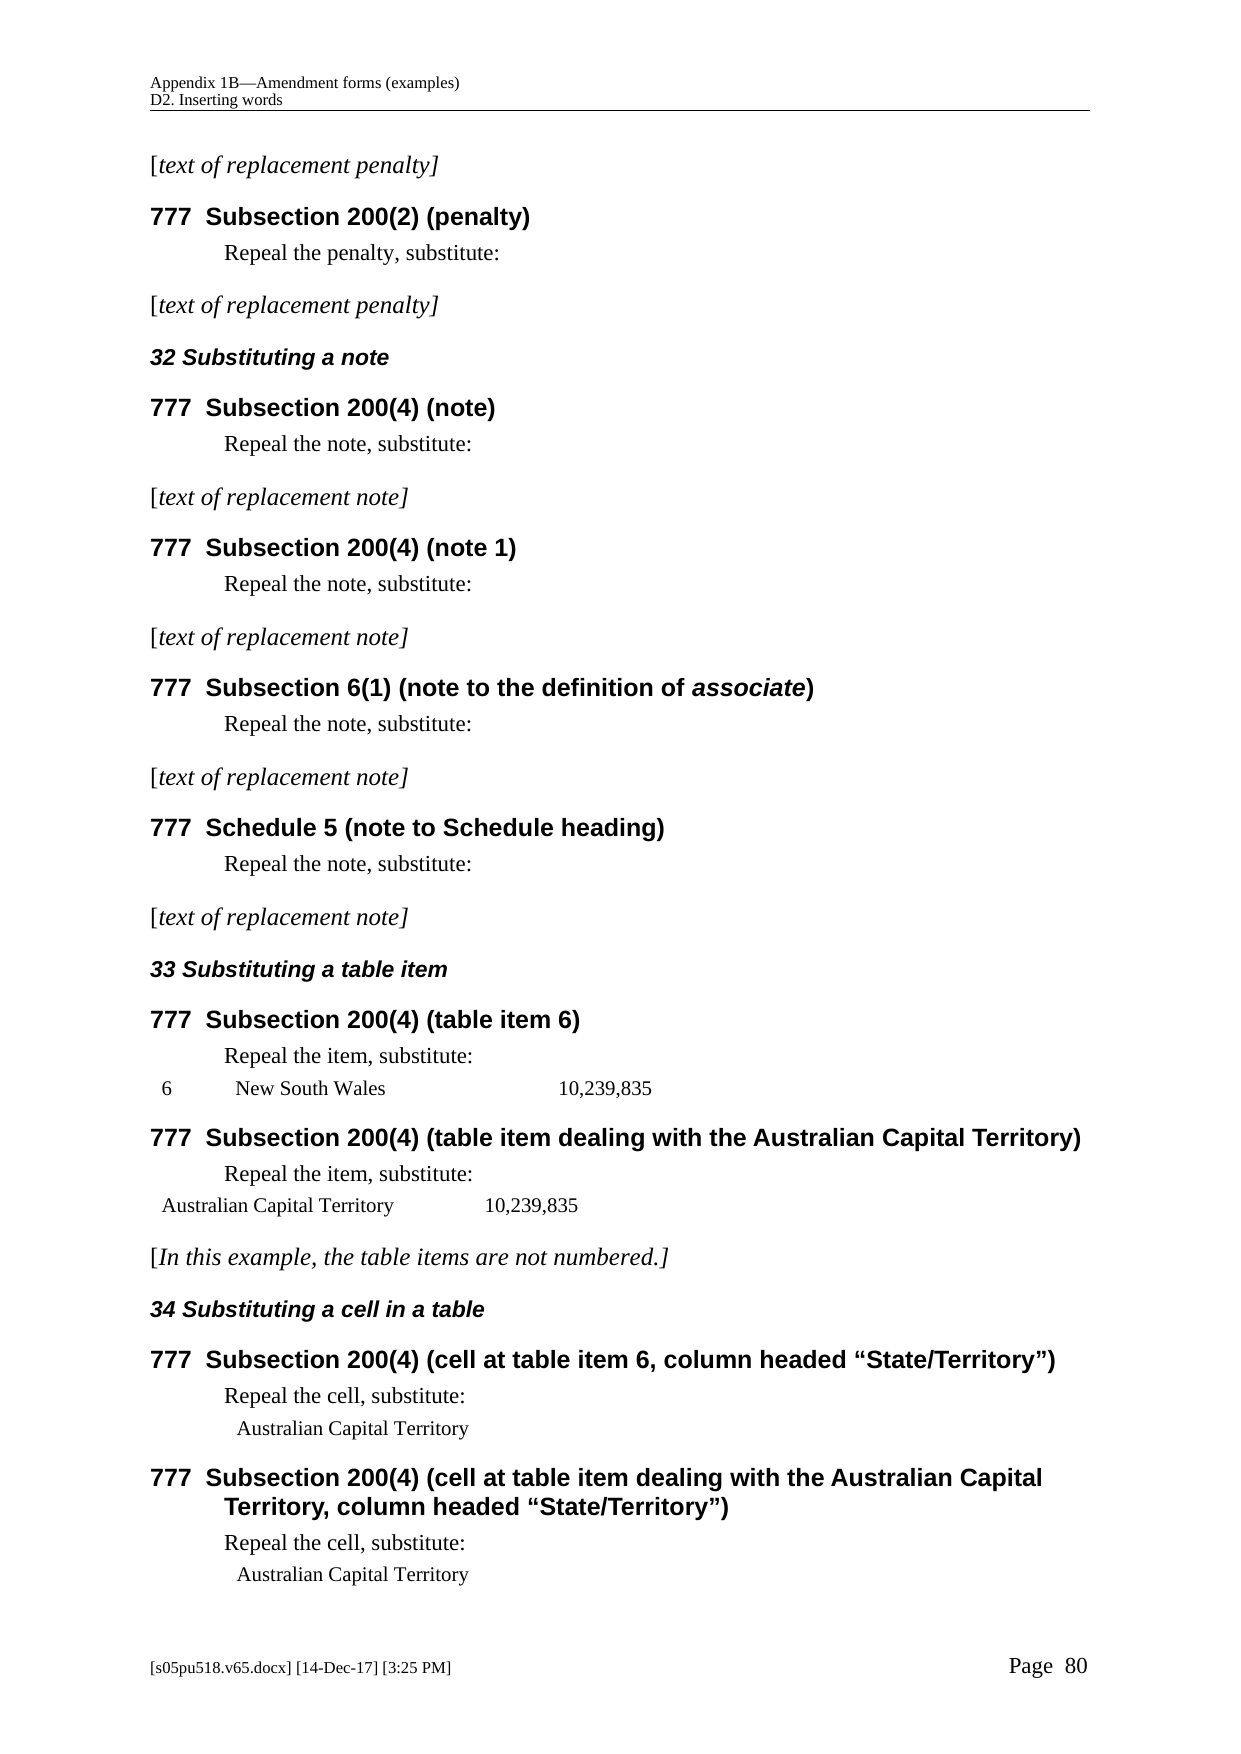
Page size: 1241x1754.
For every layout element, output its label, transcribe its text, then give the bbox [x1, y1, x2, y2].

text [text of replacement note] [150, 902, 1090, 931]
text 777 Subsection 6(1) (note to the definition of associate) [150, 673, 1090, 702]
text 777 Subsection 200(4) (table item dealing with the Australian Capital Territory) [150, 1122, 1090, 1151]
text 33 Substituting a table item [150, 956, 1090, 982]
text [text of replacement note] [150, 622, 1090, 650]
text 777 Subsection 200(4) (table item 6) [150, 1005, 1090, 1034]
list Repeal the cell, substitute: [224, 1529, 1090, 1555]
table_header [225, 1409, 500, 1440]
text 777 Subsection 200(4) (note) [150, 393, 1090, 422]
text [text of replacement note] [150, 482, 1090, 510]
text 777 Subsection 200(4) (note 1) [150, 533, 1090, 562]
text 777 Subsection 200(4) (cell at table item dealing with the Australian Capital Territory, column headed “State/Territory”) [150, 1463, 1090, 1520]
text Repeal the note, substitute: [224, 851, 1090, 877]
text [text of replacement note] [150, 762, 1090, 791]
text [text of replacement penalty] [150, 150, 1090, 179]
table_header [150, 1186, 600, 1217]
text 32 Substituting a note [150, 344, 1090, 370]
list Repeal the item, substitute: [224, 1159, 1090, 1186]
text 777 Schedule 5 (note to Schedule heading) [150, 813, 1090, 842]
text Repeal the note, substitute: [224, 710, 1090, 737]
list Repeal the penalty, substitute: [224, 239, 1090, 265]
text [In this example, the table items are not numbered.] [150, 1242, 1090, 1271]
text [text of replacement penalty] [150, 290, 1090, 319]
list Repeal the note, substitute: [224, 430, 1090, 457]
text 34 Substituting a cell in a table [150, 1296, 1090, 1322]
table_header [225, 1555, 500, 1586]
list Repeal the note, substitute: [224, 570, 1090, 597]
list Repeal the item, substitute: [224, 1042, 1090, 1068]
text 777 Subsection 200(4) (cell at table item 6, column headed “State/Territory”) [150, 1345, 1090, 1374]
list Repeal the cell, substitute: [224, 1382, 1090, 1409]
text 777 Subsection 200(2) (penalty) [150, 202, 1090, 230]
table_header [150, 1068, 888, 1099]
